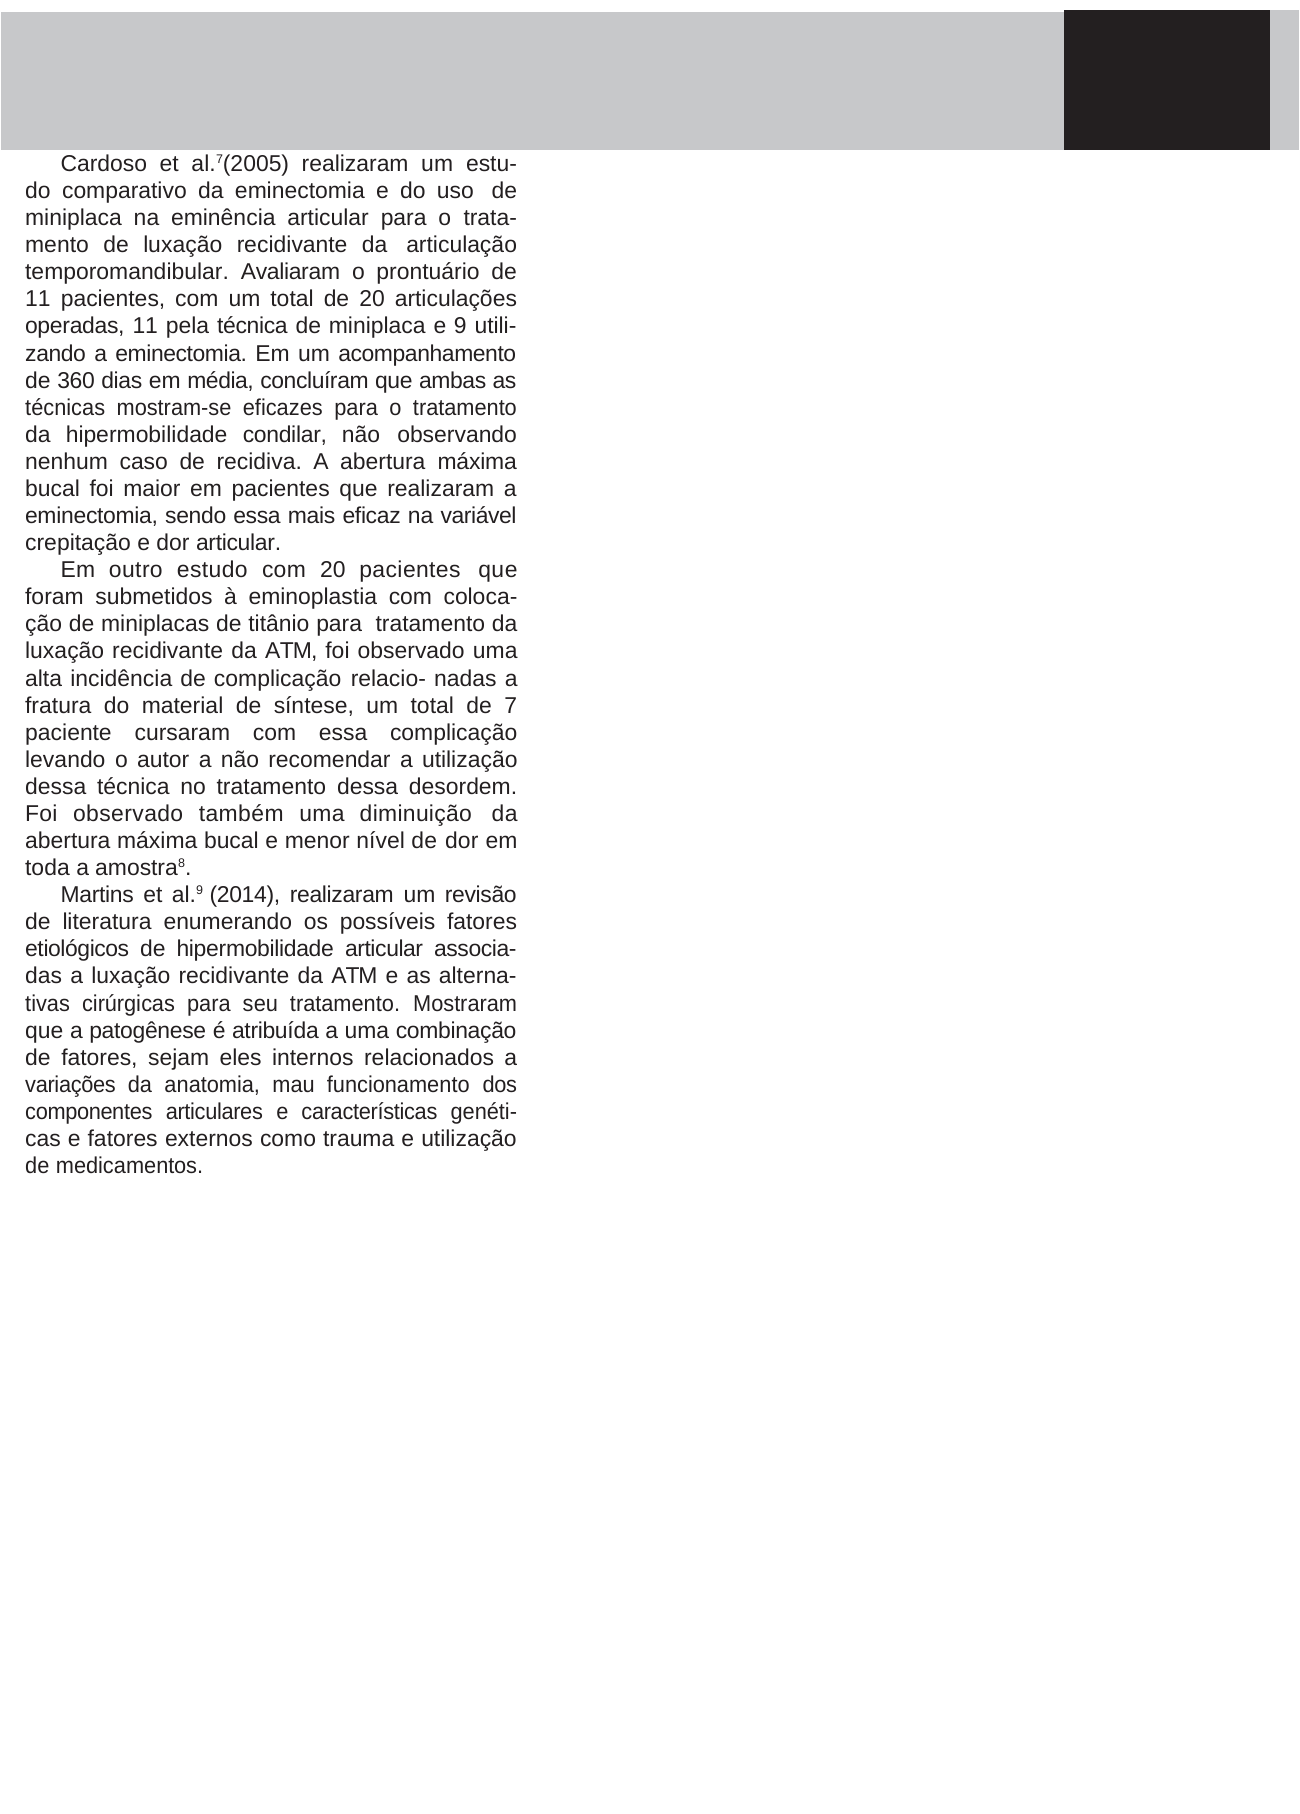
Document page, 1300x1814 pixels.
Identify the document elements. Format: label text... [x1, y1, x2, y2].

text Martins et al.9 (2014), realizaram um revisão de literatura enumerando os possíveis fatores etiológicos de hipermobilidade articular associa- das a luxação recidivante da ATM e as alterna- tivas cirúrgicas para seu tratamento. Mostraram que a patogênese é atribuída a uma combinação de fatores, sejam eles internos relacionados a variações da anatomia, mau funcionamento dos componentes articulares e características genéti- cas e fatores externos como trauma e utilização de medicamentos. [25, 881, 517, 1178]
text Cardoso et al.7(2005) realizaram um estu- do comparativo da eminectomia e do uso de miniplaca na eminência articular para o trata- mento de luxação recidivante da articulação temporomandibular. Avaliaram o prontuário de 11 pacientes, com um total de 20 articulações operadas, 11 pela técnica de miniplaca e 9 utili- zando a eminectomia. Em um acompanhamento de 360 dias em média, concluíram que ambas as técnicas mostram-se eficazes para o tratamento da hipermobilidade condilar, não observando nenhum caso de recidiva. A abertura máxima bucal foi maior em pacientes que realizaram a eminectomia, sendo essa mais eficaz na variável crepitação e dor articular. [25, 150, 517, 556]
text Em outro estudo com 20 pacientes que foram submetidos à eminoplastia com coloca- ção de miniplacas de titânio para tratamento da luxação recidivante da ATM, foi observado uma alta incidência de complicação relacio- nadas a fratura do material de síntese, um total de 7 paciente cursaram com essa complicação levando o autor a não recomendar a utilização dessa técnica no tratamento dessa desordem. Foi observado também uma diminuição da abertura máxima bucal e menor nível de dor em toda a amostra8. [25, 556, 517, 881]
